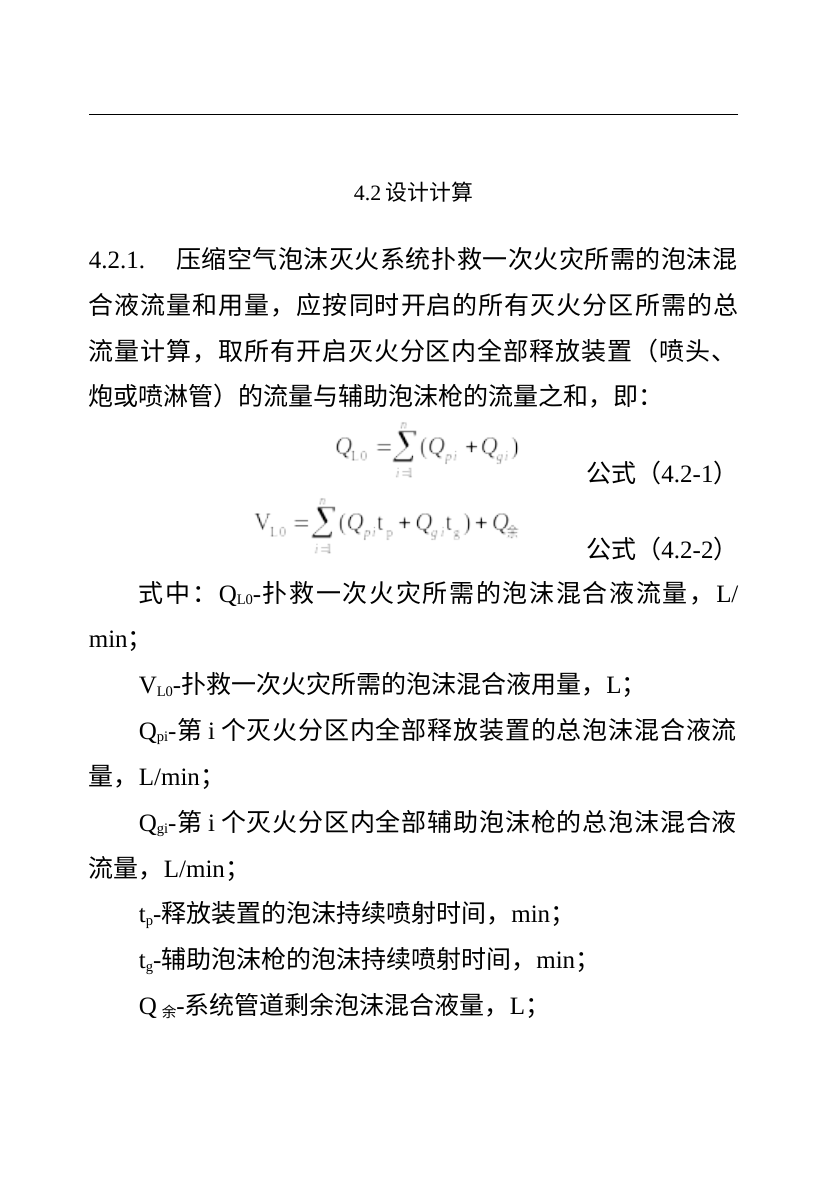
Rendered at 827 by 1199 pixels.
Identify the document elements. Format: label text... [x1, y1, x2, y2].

list 压缩空气泡沫灭火系统扑救一次火灾所需的泡沫混合液流量和用量，应按同时开启的所有灭火分区所需的总流量计算，取所有开启灭火分区内全部释放装置（喷头、炮或喷淋管）的流量与辅助泡沫枪的流量之和，即： [89, 232, 738, 415]
text Qgi-第i个灭火分区内全部辅助泡沫枪的总泡沫混合液流量，L/min； [89, 794, 738, 886]
text 公式（4.2-2） [89, 490, 738, 565]
text tp-释放装置的泡沫持续喷射时间，min； [89, 886, 738, 932]
text VL0-扑救一次火灾所需的泡沫混合液用量，L； [89, 657, 738, 703]
text 式中：QL0-扑救一次火灾所需的泡沫混合液流量，L/min； [89, 565, 738, 657]
text 4.2设计计算 [89, 175, 738, 207]
text tg-辅助泡沫枪的泡沫持续喷射时间，min； [89, 932, 738, 978]
text 公式（4.2-1） [89, 415, 738, 490]
text Q余-系统管道剩余泡沫混合液量，L； [89, 978, 738, 1024]
text Qpi-第i个灭火分区内全部释放装置的总泡沫混合液流量，L/min； [89, 703, 738, 794]
